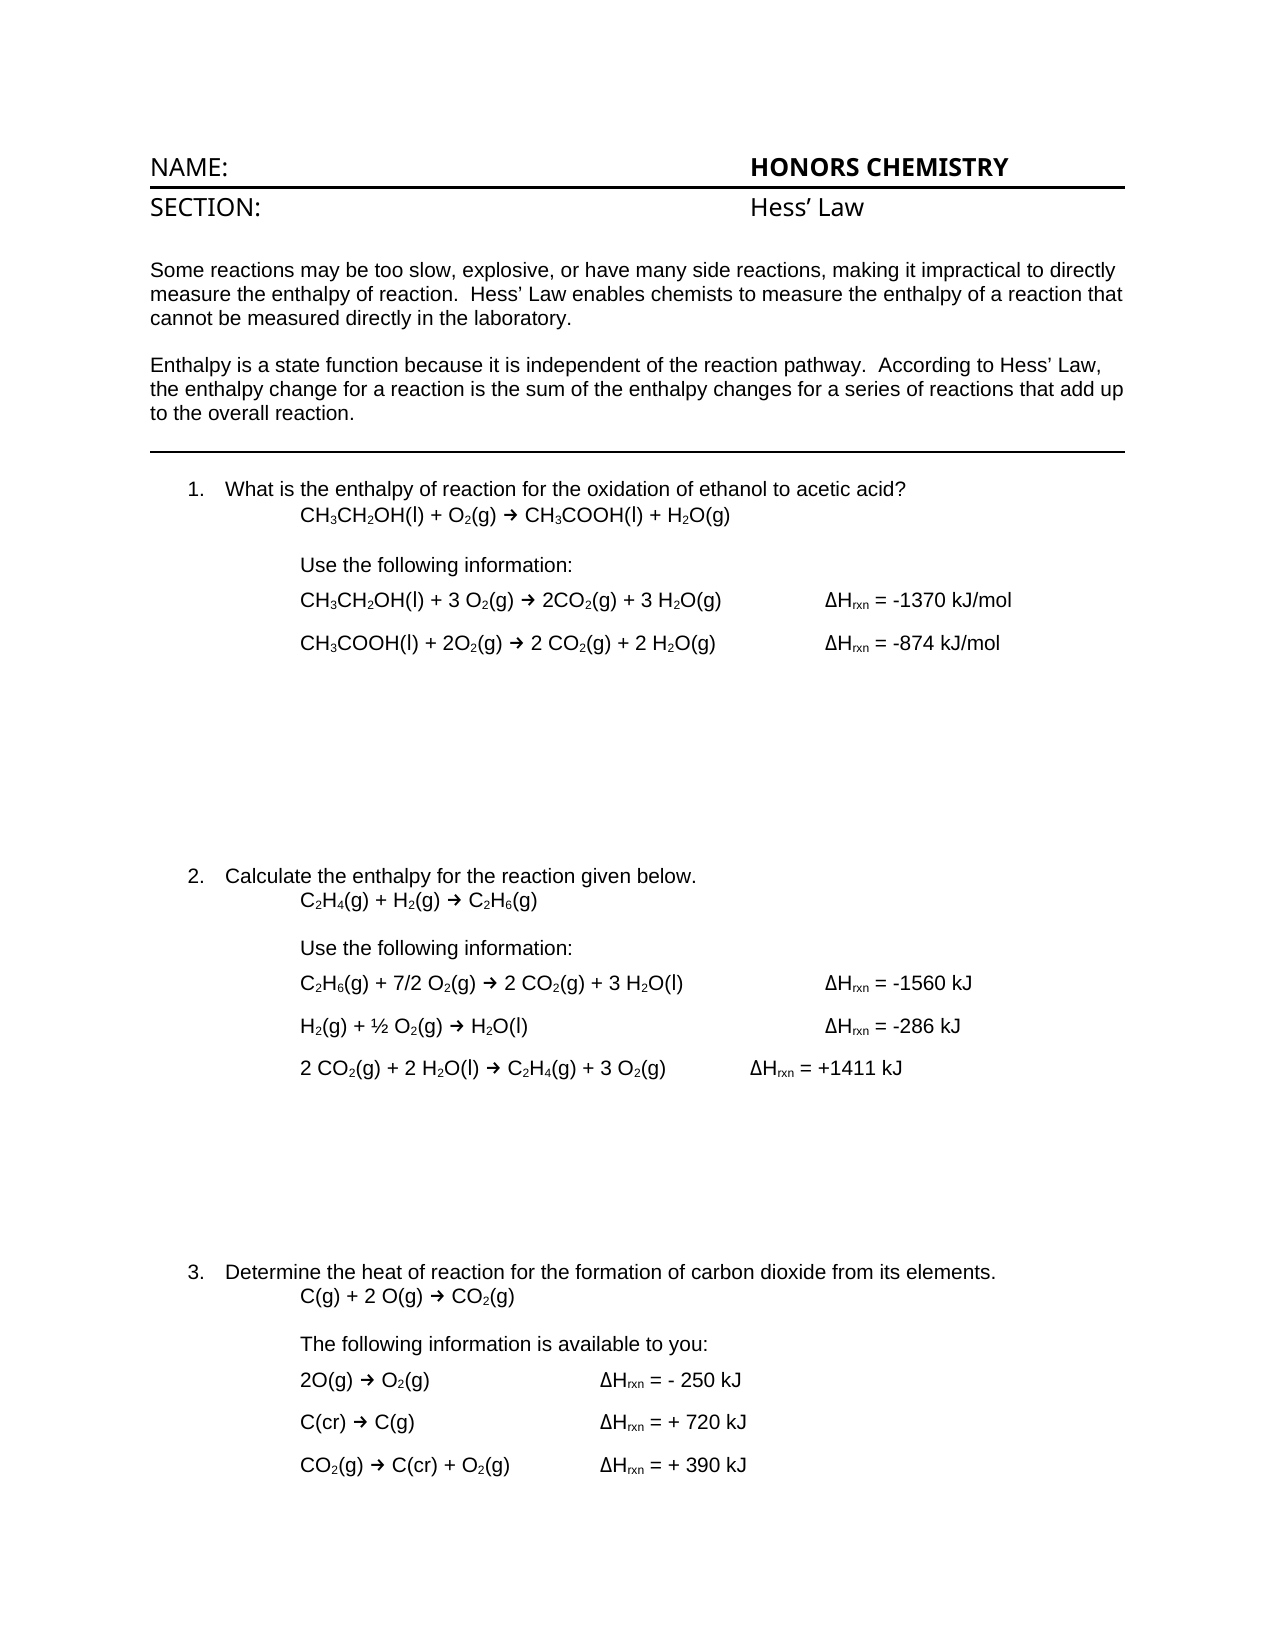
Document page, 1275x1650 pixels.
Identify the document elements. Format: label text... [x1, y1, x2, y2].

list Determine the heat of reaction for the formation of carbon dioxide from its elements. [187, 1260, 1125, 1284]
text CH3COOH(l) + 2O2(g) → 2 CO2(g) + 2 H2O(g) ΔHrxn = -874 kJ/mol [300, 620, 1125, 662]
text C(cr) → C(g) ΔHrxn = + 720 kJ [300, 1399, 1125, 1442]
text The following information is available to you: [300, 1332, 1125, 1356]
text Use the following information: [300, 936, 1125, 959]
text Enthalpy is a state function because it is independent of the reaction pathway. According to Hess’ Law, the enthalpy change for a reaction is the sum of the enthalpy changes for a series of reactions that add up to the overall reaction. [150, 353, 1125, 425]
text CH3CH2OH(l) + 3 O2(g) → 2CO2(g) + 3 H2O(g) ΔHrxn = -1370 kJ/mol [300, 577, 1125, 620]
text SECTION: Hess’ Law [150, 189, 1125, 223]
text C2H6(g) + 7/2 O2(g) → 2 CO2(g) + 3 H2O(l) ΔHrxn = -1560 kJ [300, 959, 1125, 1002]
text Use the following information: [300, 553, 1125, 577]
text 2 CO2(g) + 2 H2O(l) → C2H4(g) + 3 O2(g) ΔHrxn = +1411 kJ [300, 1045, 1125, 1088]
text CO2(g) → C(cr) + O2(g) ΔHrxn = + 390 kJ [300, 1442, 1125, 1484]
text CH3CH2OH(l) + O2(g) → CH3COOH(l) + H2O(g) [300, 501, 1125, 529]
list Calculate the enthalpy for the reaction given below. [187, 864, 1125, 888]
text C(g) + 2 O(g) → CO2(g) [300, 1284, 1125, 1308]
text Some reactions may be too slow, explosive, or have many side reactions, making it impractical to directly measure the enthalpy of reaction. Hess’ Law enables chemists to measure the enthalpy of a reaction that cannot be measured directly in the laboratory. [150, 257, 1125, 329]
text C2H4(g) + H2(g) → C2H6(g) [300, 888, 1125, 912]
text 2O(g) → O2(g) ΔHrxn = - 250 kJ [300, 1356, 1125, 1399]
text NAME: HONORS CHEMISTRY [150, 150, 1125, 186]
text H2(g) + ½ O2(g) → H2O(l) ΔHrxn = -286 kJ [300, 1002, 1125, 1045]
list What is the enthalpy of reaction for the oxidation of ethanol to acetic acid? [187, 477, 1125, 501]
